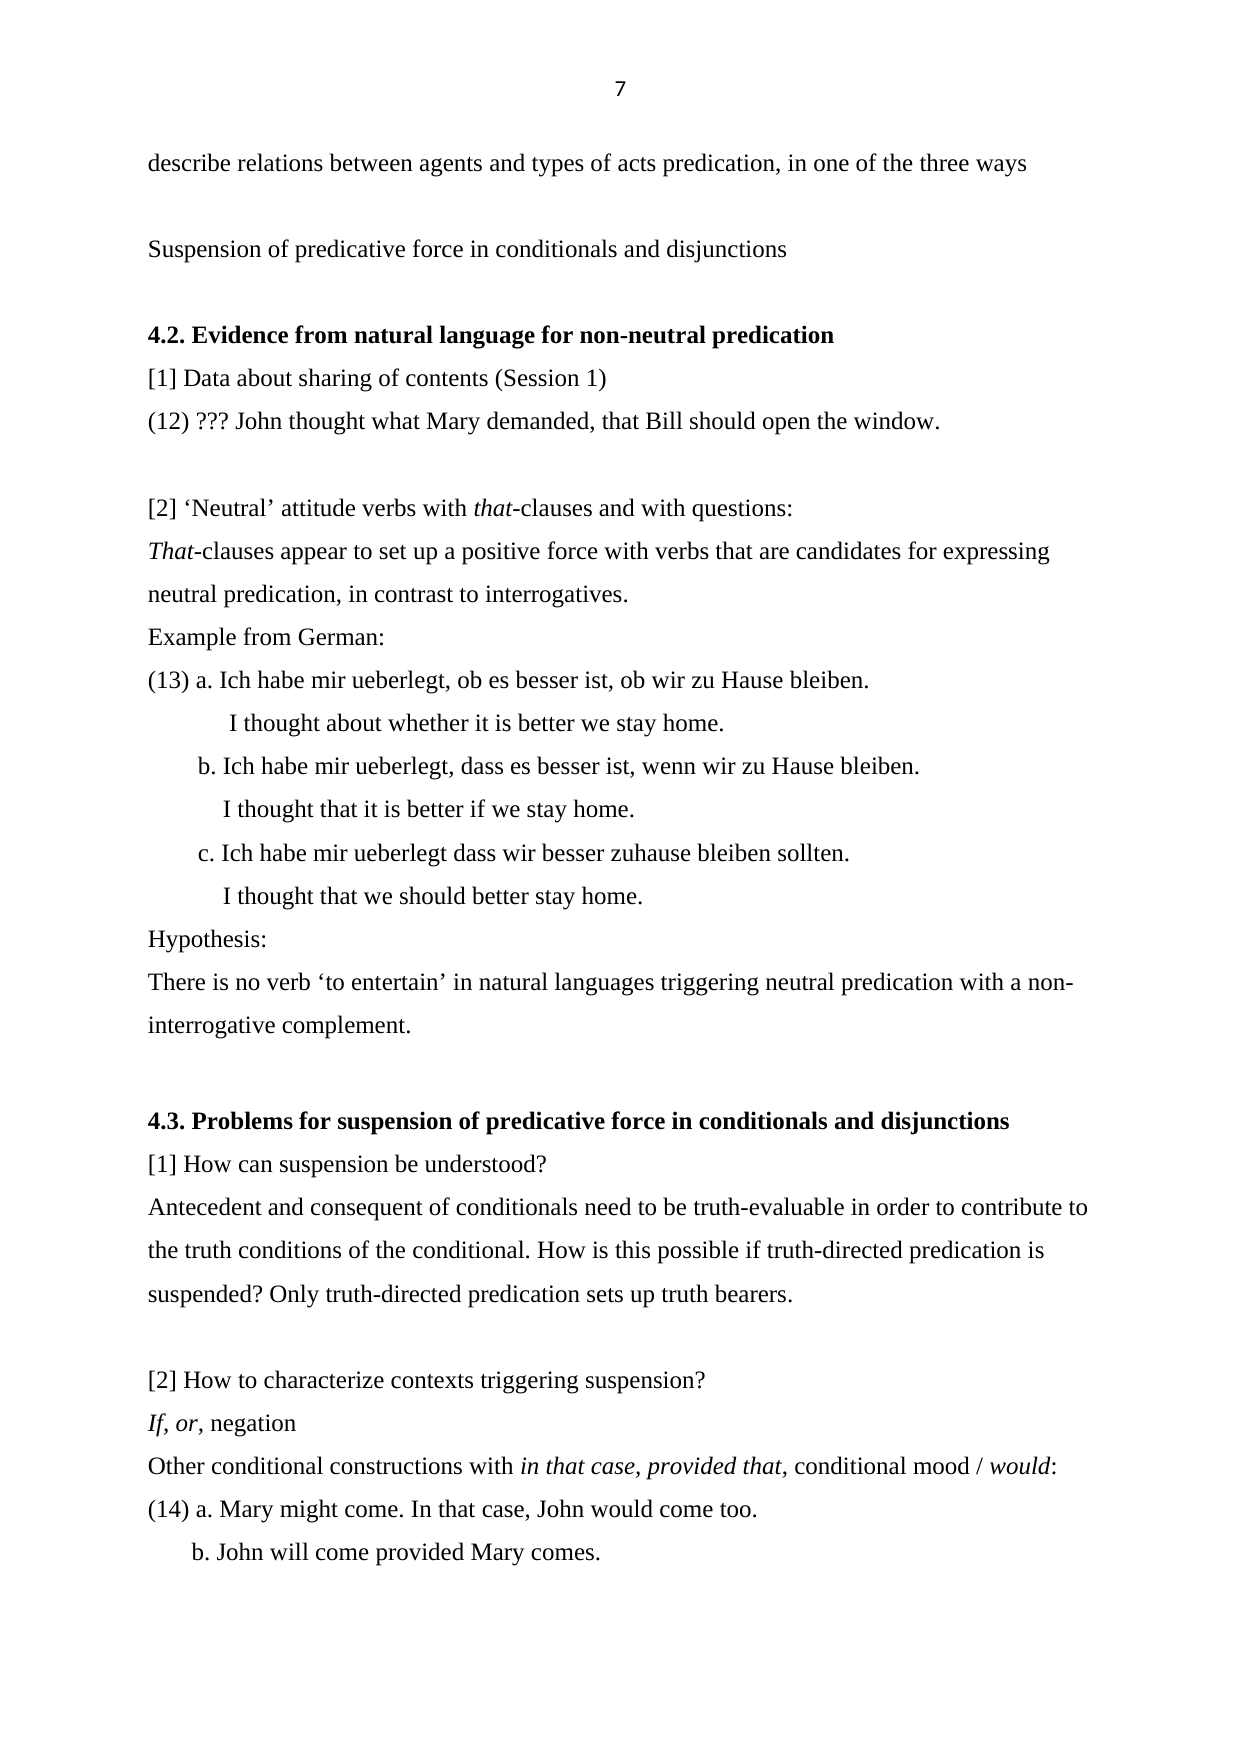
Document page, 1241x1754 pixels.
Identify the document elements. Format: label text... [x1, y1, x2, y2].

text describe relations between agents and types of acts predication, in one of the three ways [148, 148, 1093, 176]
text 4.3. Problems for suspension of predicative force in conditionals and disjunctions [148, 1106, 1093, 1135]
text I thought that we should better stay home. [148, 881, 1093, 909]
text (13) a. Ich habe mir ueberlegt, ob es besser ist, ob wir zu Hause bleiben. [148, 665, 1093, 694]
text I thought that it is better if we stay home. [148, 794, 1093, 823]
text [1] How can suspension be understood? [148, 1149, 1093, 1178]
text If, or, negation [148, 1408, 1093, 1437]
text Other conditional constructions with in that case, provided that, conditional mood / would: [148, 1451, 1093, 1480]
text b. Ich habe mir ueberlegt, dass es besser ist, wenn wir zu Hause bleiben. [148, 751, 1093, 780]
text Hypothesis: [148, 924, 1093, 953]
text [1] Data about sharing of contents (Session 1) [148, 363, 1093, 392]
text (14) a. Mary might come. In that case, John would come too. [148, 1494, 1093, 1523]
text c. Ich habe mir ueberlegt dass wir besser zuhause bleiben sollten. [148, 838, 1093, 866]
text b. John will come provided Mary comes. [148, 1537, 1093, 1566]
text Antecedent and consequent of conditionals need to be truth-evaluable in order to contribute to the truth conditions of the conditional. How is this possible if truth-directed predication is suspended? Only truth-directed predication sets up truth bearers. [148, 1192, 1093, 1307]
text [2] ‘Neutral’ attitude verbs with that-clauses and with questions: [148, 493, 1093, 521]
text That-clauses appear to set up a positive force with verbs that are candidates for expressing neutral predication, in contrast to interrogatives. [148, 536, 1093, 608]
text (12) ??? John thought what Mary demanded, that Bill should open the window. [148, 406, 1093, 435]
text [2] How to characterize contexts triggering suspension? [148, 1365, 1093, 1394]
text I thought about whether it is better we stay home. [148, 708, 1093, 737]
text There is no verb ‘to entertain’ in natural languages triggering neutral predication with a non-interrogative complement. [148, 967, 1093, 1039]
text Suspension of predicative force in conditionals and disjunctions [148, 234, 1093, 263]
text Example from German: [148, 622, 1093, 651]
text 4.2. Evidence from natural language for non-neutral predication [148, 320, 1093, 349]
